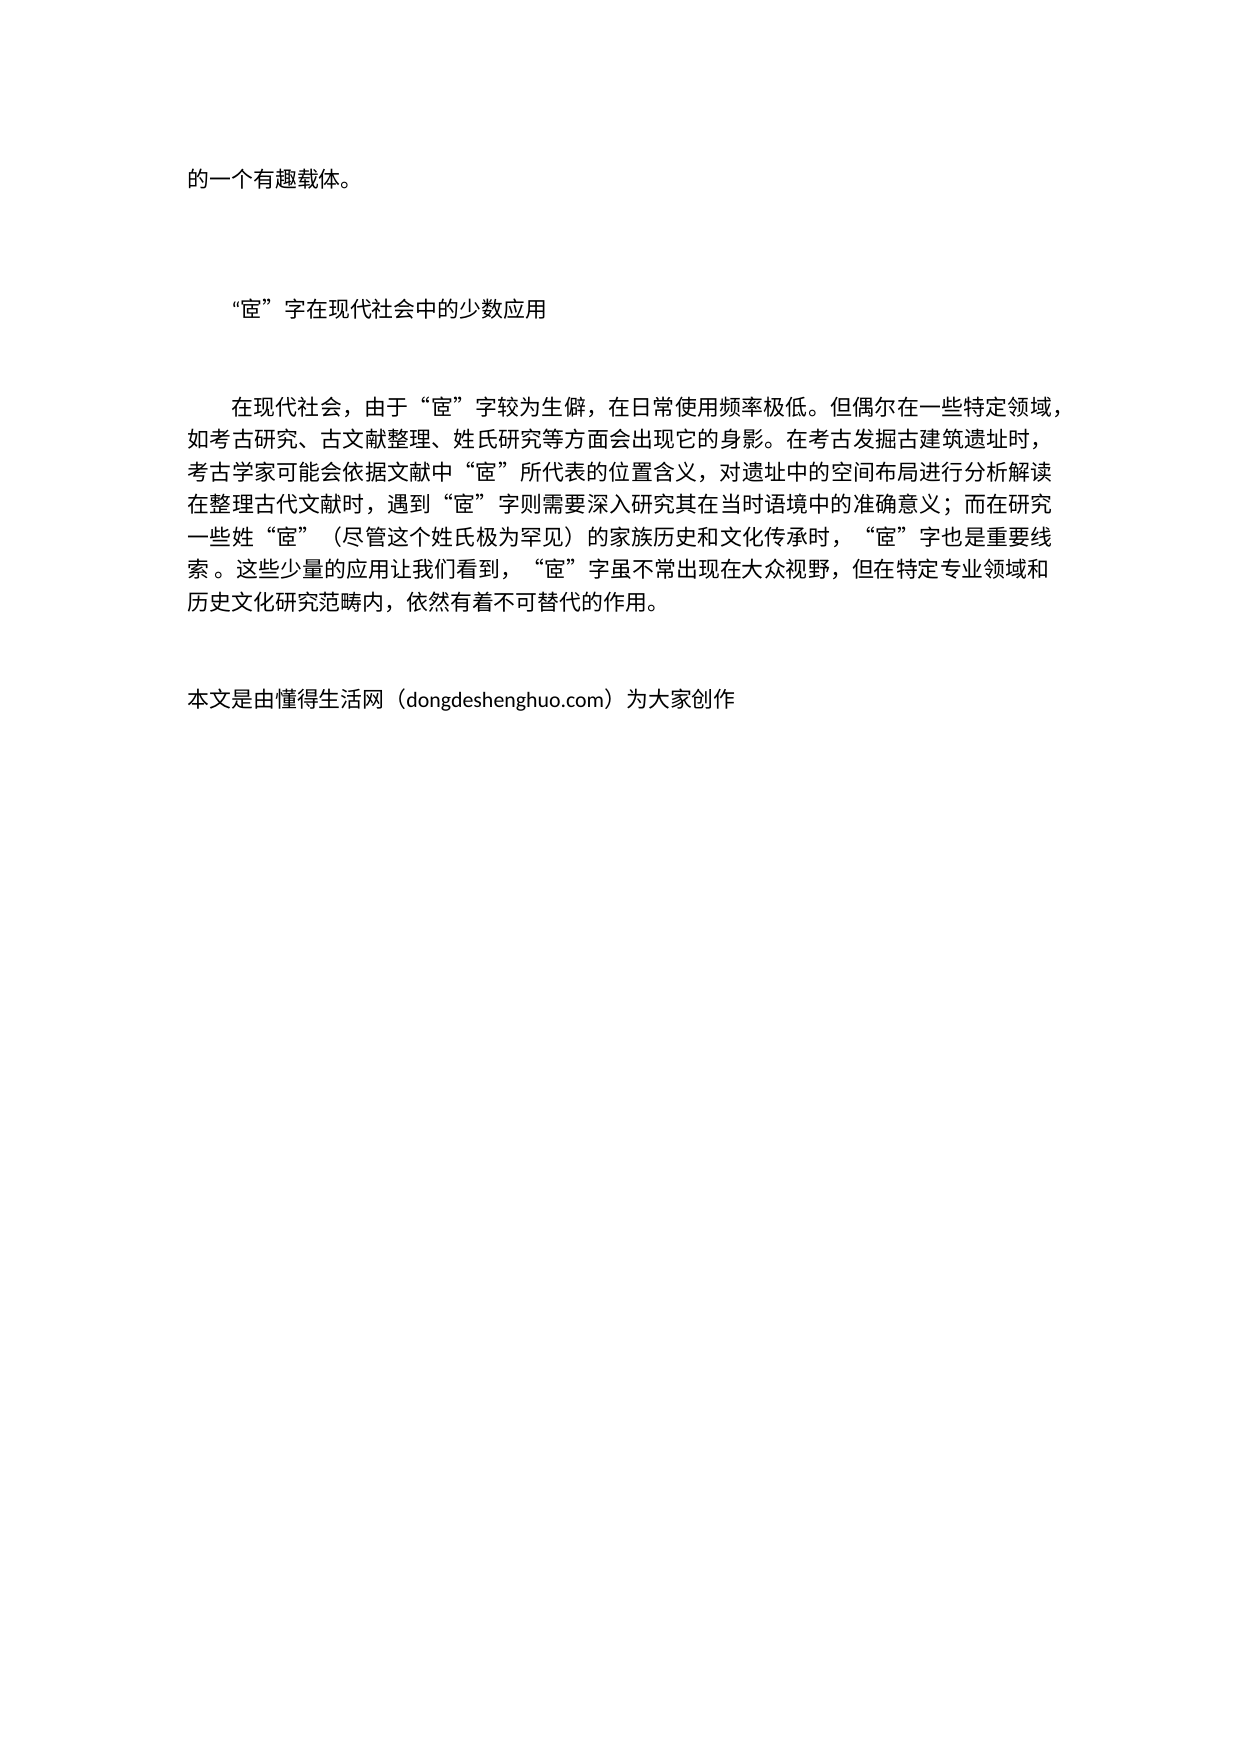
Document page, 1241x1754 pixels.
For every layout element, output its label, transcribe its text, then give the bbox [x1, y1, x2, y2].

text “宧”字在现代社会中的少数应用 [187, 292, 1053, 324]
text 在现代社会，由于“宧”字较为生僻，在日常使用频率极低。但偶尔在一些特定领域，如考古研究、古文献整理、姓氏研究等方面会出现它的身影。在考古发掘古建筑遗址时，考古学家可能会依据文献中“宧”所代表的位置含义，对遗址中的空间布局进行分析解读；在整理古代文献时，遇到“宧”字则需要深入研究其在当时语境中的准确意义；而在研究一些姓“宧”（尽管这个姓氏极为罕见）的家族历史和文化传承时，“宧”字也是重要线索 。这些少量的应用让我们看到，“宧”字虽不常出现在大众视野，但在特定专业领域和历史文化研究范畴内，依然有着不可替代的作用。 [187, 389, 1053, 617]
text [187, 162, 1053, 194]
text 本文是由懂得生活网（dongdeshenghuo.com）为大家创作 [187, 682, 1053, 714]
